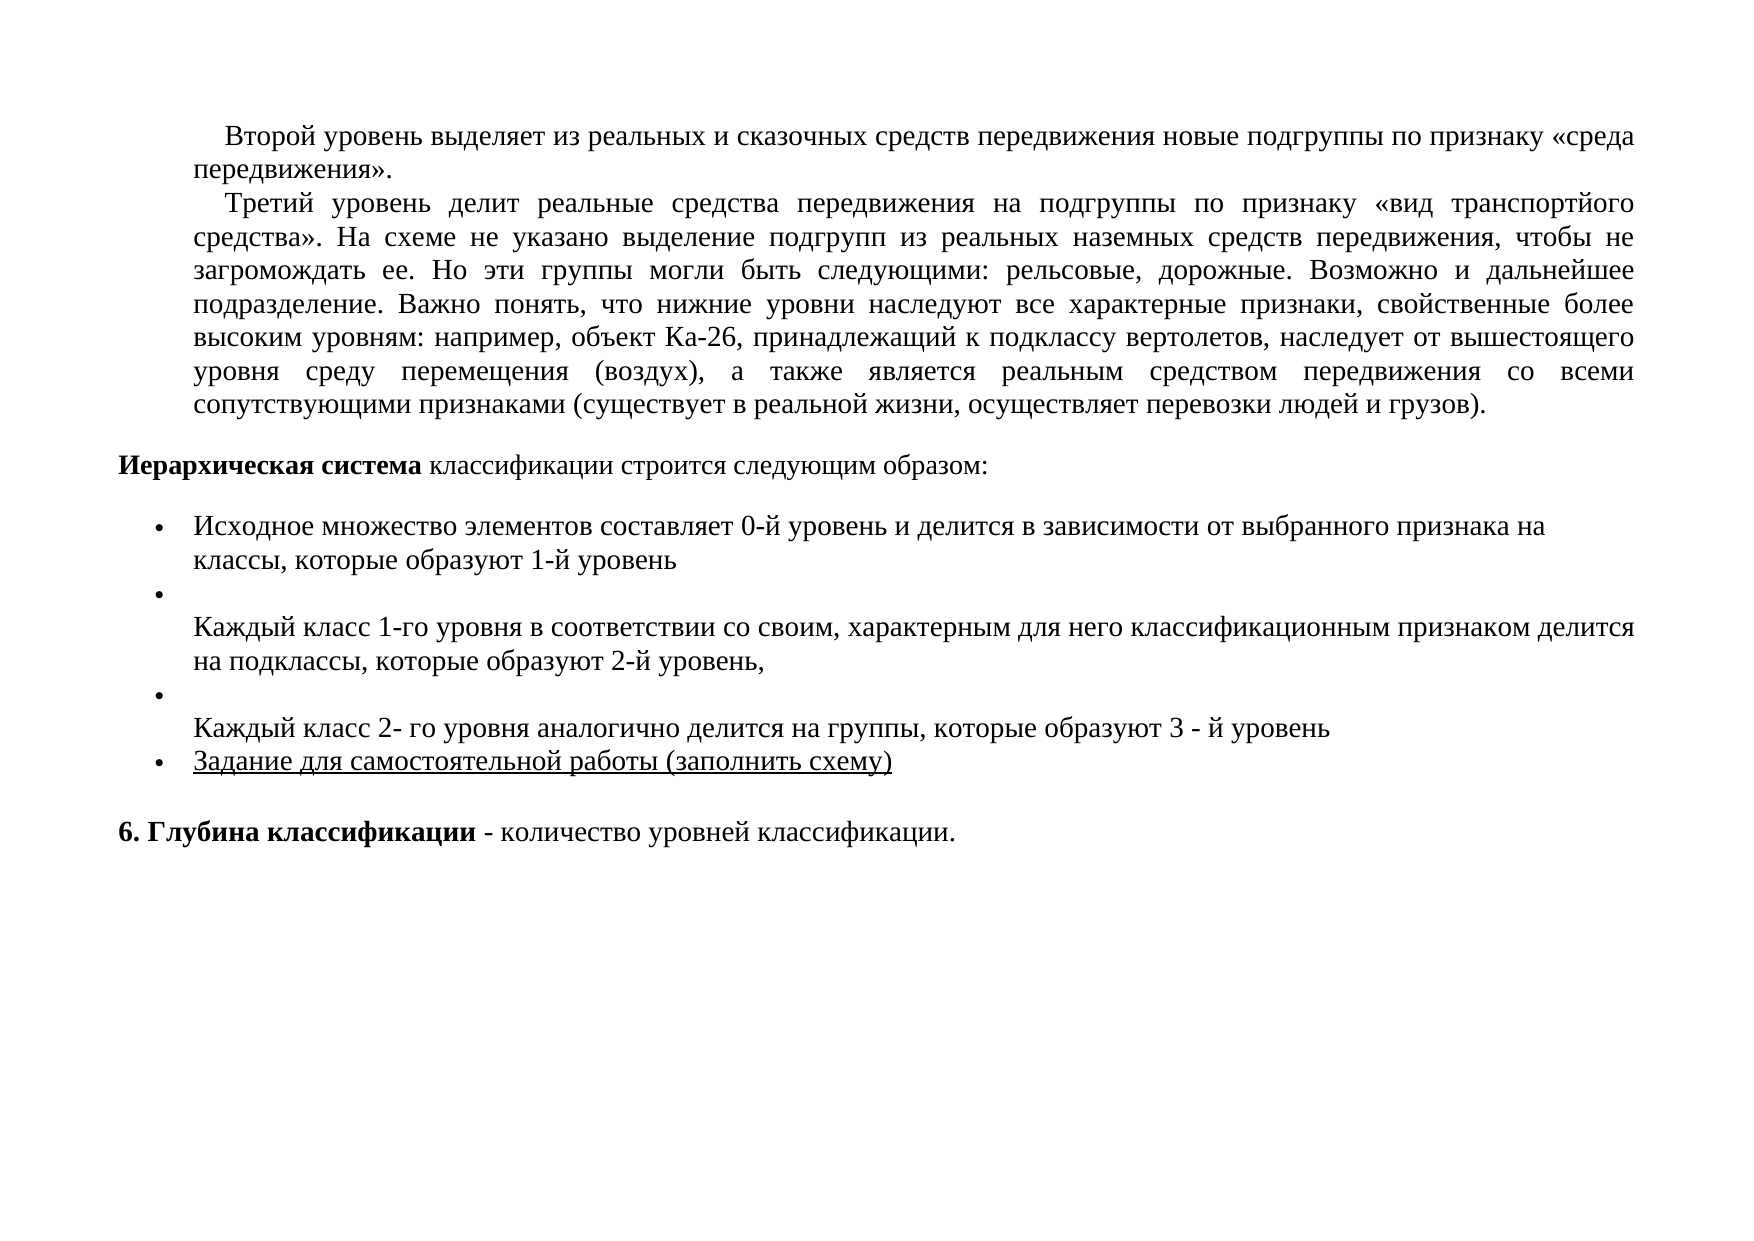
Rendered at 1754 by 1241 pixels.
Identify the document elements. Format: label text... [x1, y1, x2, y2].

list Исходное множество элементов составляет 0-й уровень и делится в зависимости от выбранного признака на классы, которые образуют 1-й уровень [156, 508, 1636, 576]
text Третий уровень делит реальные средства передвижения на подгруппы по признаку «вид транспортйого средства». На схеме не указано выделение подгрупп из реальных наземных средств передвижения, чтобы не загромождать ее. Но эти группы могли быть следующими: рельсовые, дорожные. Возможно и дальнейшее подразделение. Важно понять, что нижние уровни наследуют все характерные признаки, свойственные более высоким уровням: например, объект Ка-26, принадлежащий к подклассу вертолетов, наследует от вышестоящего уровня среду перемещения (воздух), а также является реальным средством передвижения со всеми сопутствующими признаками (существует в реальной жизни, осуществляет перевозки людей и грузов). [193, 185, 1636, 420]
text Иерархическая система классификации строится следующим образом: [118, 448, 1636, 508]
text Второй уровень выделяет из реальных и сказочных средств передвижения новые подгруппы по признаку «среда передвижения». [193, 118, 1636, 185]
list Задание для самостоятельной работы (заполнить схему) [156, 743, 1636, 777]
text 6. Глубина классификации - количество уровней классификации. [118, 777, 1636, 848]
list Каждый класс 2- го уровня аналогично делится на группы, которые образуют 3 - й уровень [156, 676, 1636, 743]
list Каждый класс 1-го уровня в соответствии со своим, характерным для него классификационным признаком делится на подклассы, которые образуют 2-й уровень, [156, 576, 1636, 676]
